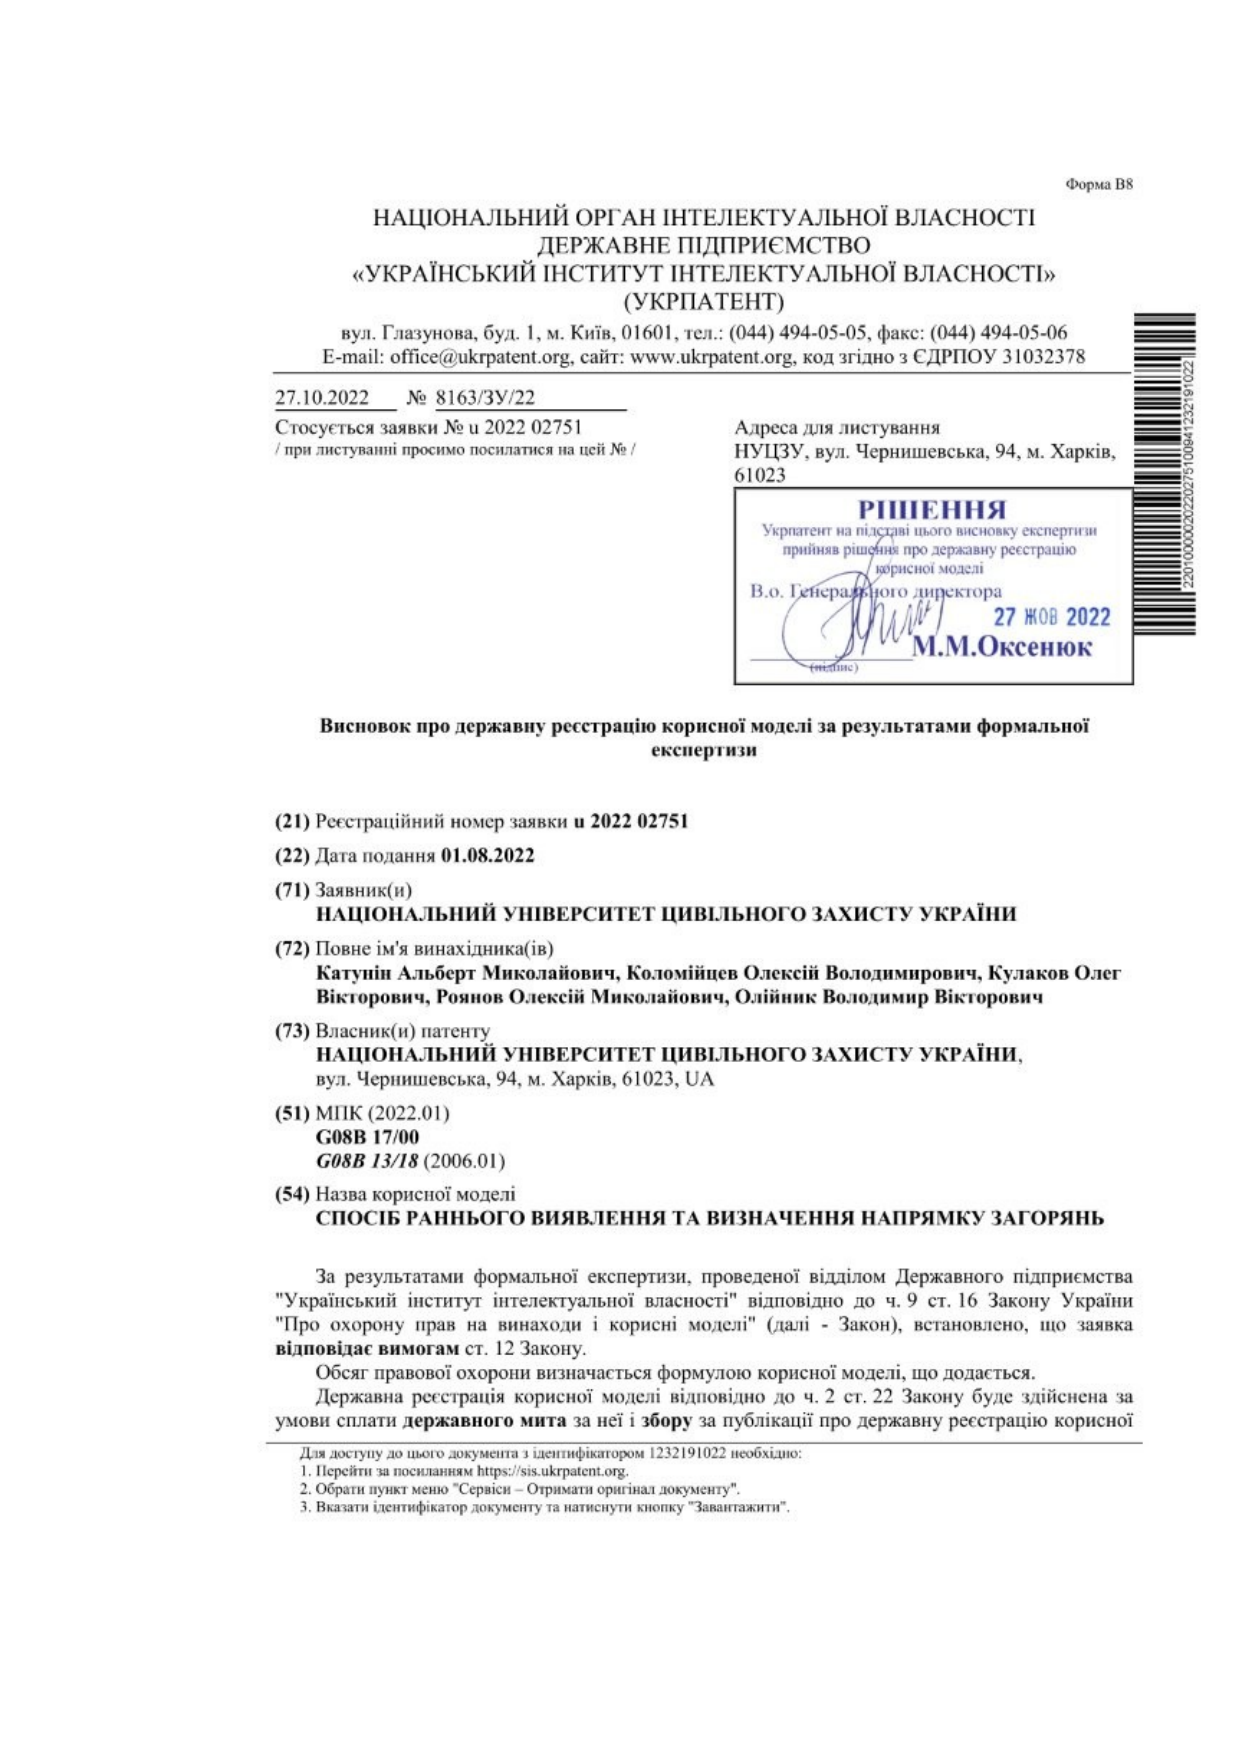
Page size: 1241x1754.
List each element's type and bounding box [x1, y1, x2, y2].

picture [177, 118, 1212, 1571]
